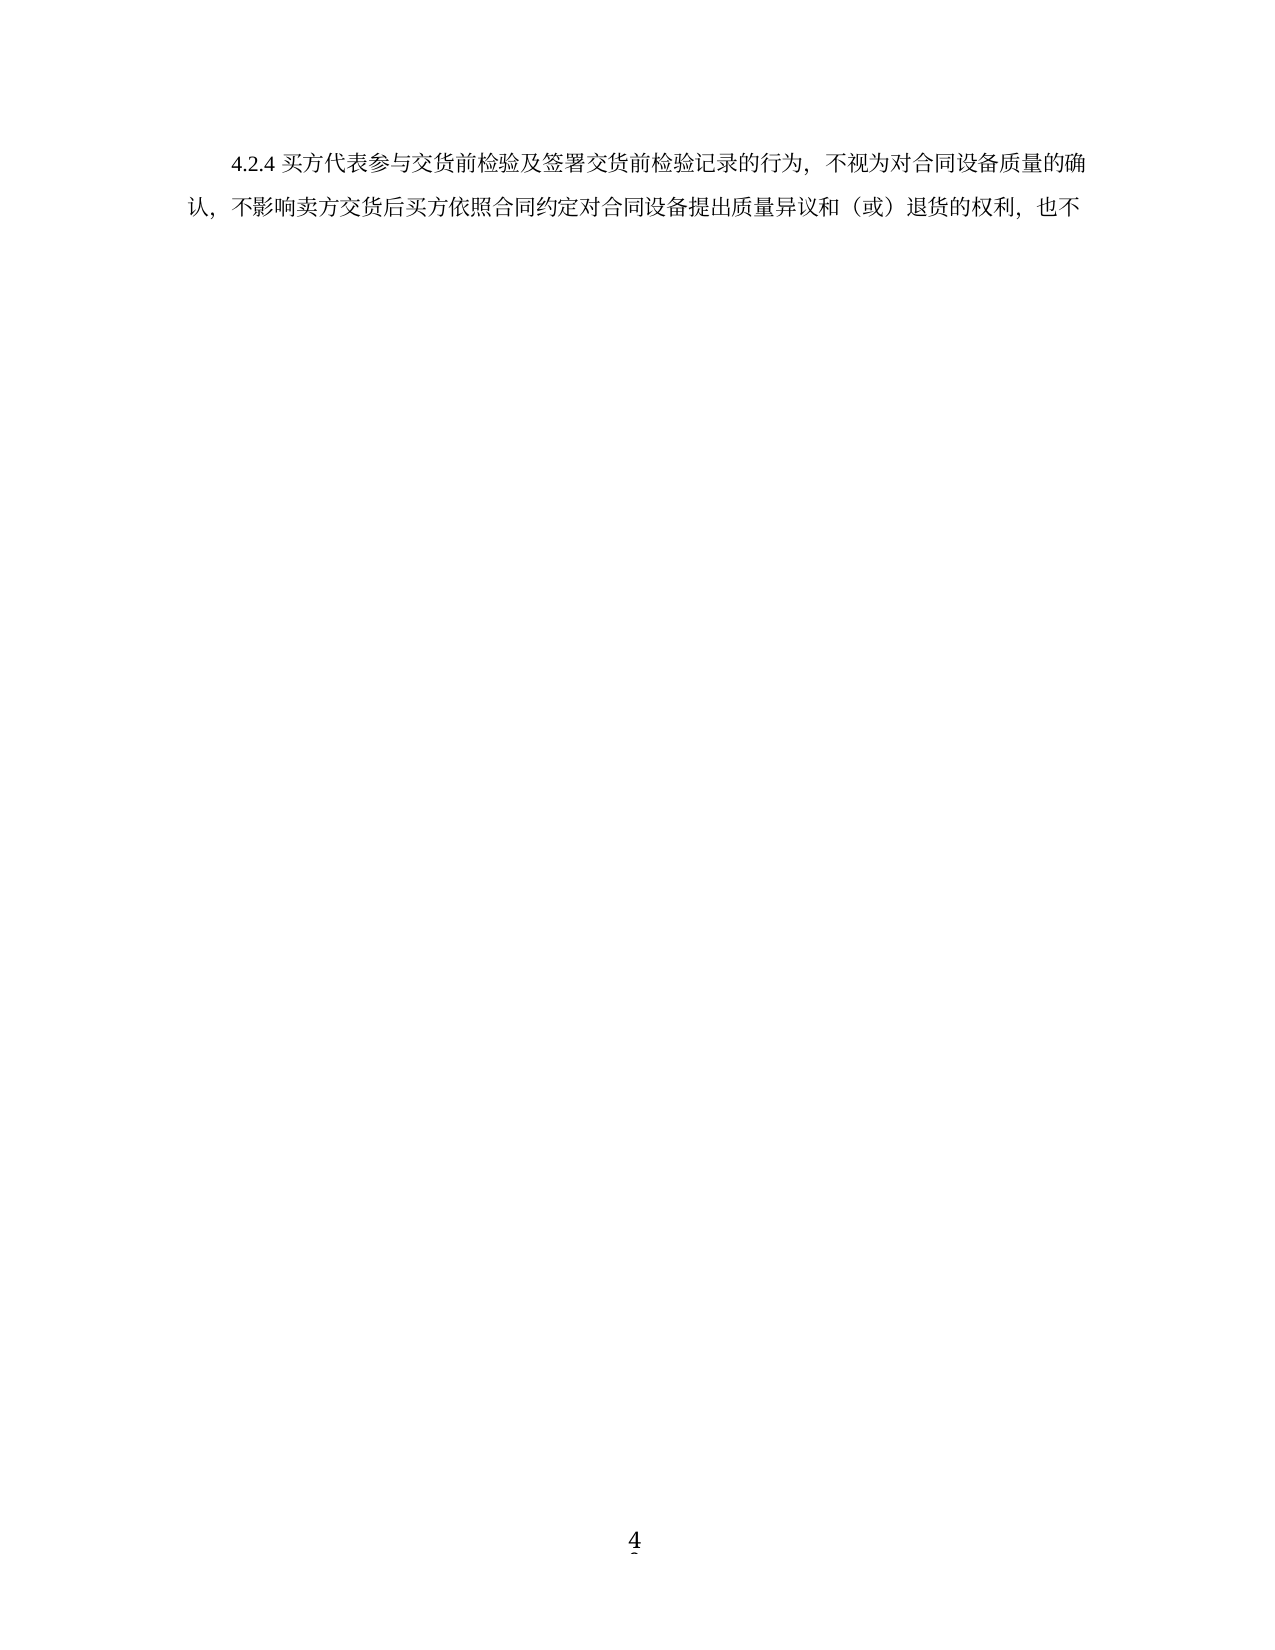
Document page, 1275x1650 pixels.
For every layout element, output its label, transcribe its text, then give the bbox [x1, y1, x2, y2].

text 4.2.4 买方代表参与交货前检验及签署交货前检验记录的行为，不视为对合同设备质量的确 认，不影响卖方交货后买方依照合同约定对合同设备提出质量异议和（或）退货的权利，也不 [187, 146, 1088, 221]
